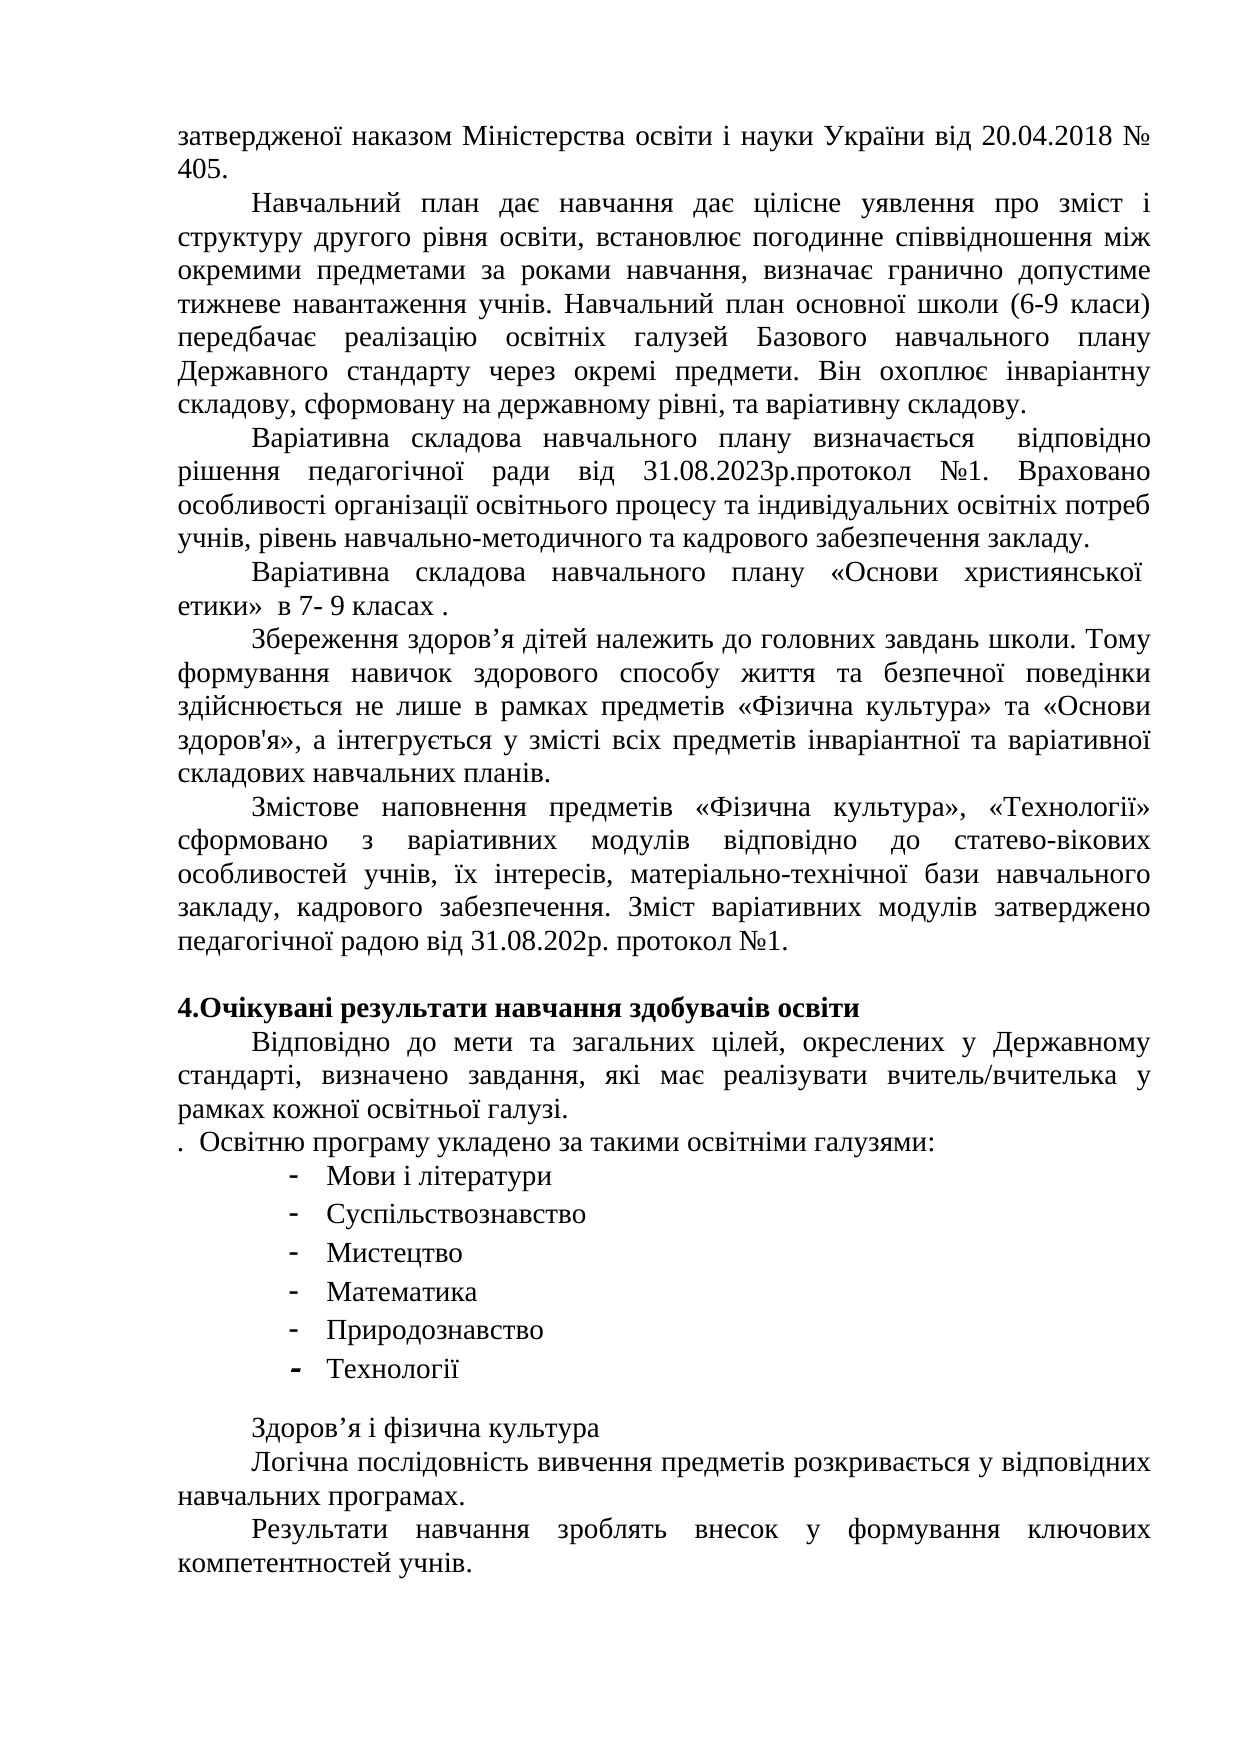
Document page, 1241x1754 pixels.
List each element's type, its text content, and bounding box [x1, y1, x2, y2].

text Збереження здоров’я дітей належить до головних завдань школи. Тому формування навичок здорового способу життя та безпечної поведінки здійснюється не лише в рамках предметів «Фізична культура» та «Основи здоров'я», а інтегрується у змісті всіх предметів інваріантної та варіативної складових навчальних планів. [177, 621, 1152, 789]
list Природознавство [288, 1312, 1152, 1346]
text Змістове наповнення предметів «Фізична культура», «Технології» сформовано з варіативних модулів відповідно до статево-вікових особливостей учнів, їх інтересів, матеріально-технічної бази навчального закладу, кадрового забезпечення. Зміст варіативних модулів затверджено педагогічної радою від 31.08.202р. протокол №1. [177, 789, 1152, 957]
text 4.Очікувані результати навчання здобувачів освіти [177, 990, 1152, 1024]
text Логічна послідовність вивчення предметів розкривається у відповідних навчальних програмах. [177, 1444, 1152, 1511]
list Математика [288, 1274, 1152, 1307]
text Варіативна складова навчального плану визначається відповідно рішення педагогічної ради від 31.08.2023р.протокол №1. Враховано особливості організації освітнього процесу та індивідуальних освітніх потреб учнів, рівень навчально-методичного та кадрового забезпечення закладу. [177, 420, 1152, 554]
list Мови і літератури [288, 1158, 1152, 1192]
text Відповідно до мети та загальних цілей, окреслених у Державному стандарті, визначено завдання, які має реалізувати вчитель/вчителька у рамках кожної освітньої галузі. [177, 1024, 1152, 1124]
list Технології [288, 1351, 1152, 1385]
text Здоров’я і фізична культура [251, 1411, 1152, 1444]
text Навчальний план дає навчання дає цілісне уявлення про зміст і структуру другого рівня освіти, встановлює погодинне співвідношення між окремими предметами за роками навчання, визначає гранично допустиме тижневе навантаження учнів. Навчальний план основної школи (6-9 класи) передбачає реалізацію освітніх галузей Базового навчального плану Державного стандарту через окремі предмети. Він охоплює інваріантну складову, сформовану на державному рівні, та варіативну складову. [177, 185, 1152, 420]
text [177, 118, 1152, 185]
list Суспільствознавство [288, 1197, 1152, 1230]
text Результати навчання зроблять внесок у формування ключових компетентностей учнів. [177, 1511, 1152, 1578]
text . Освітню програму укладено за такими освітніми галузями: [177, 1124, 1152, 1158]
list Мистецтво [288, 1235, 1152, 1269]
text Варіативна складова навчального плану «Основи християнської етики» в 7- 9 класах . [177, 554, 1143, 621]
